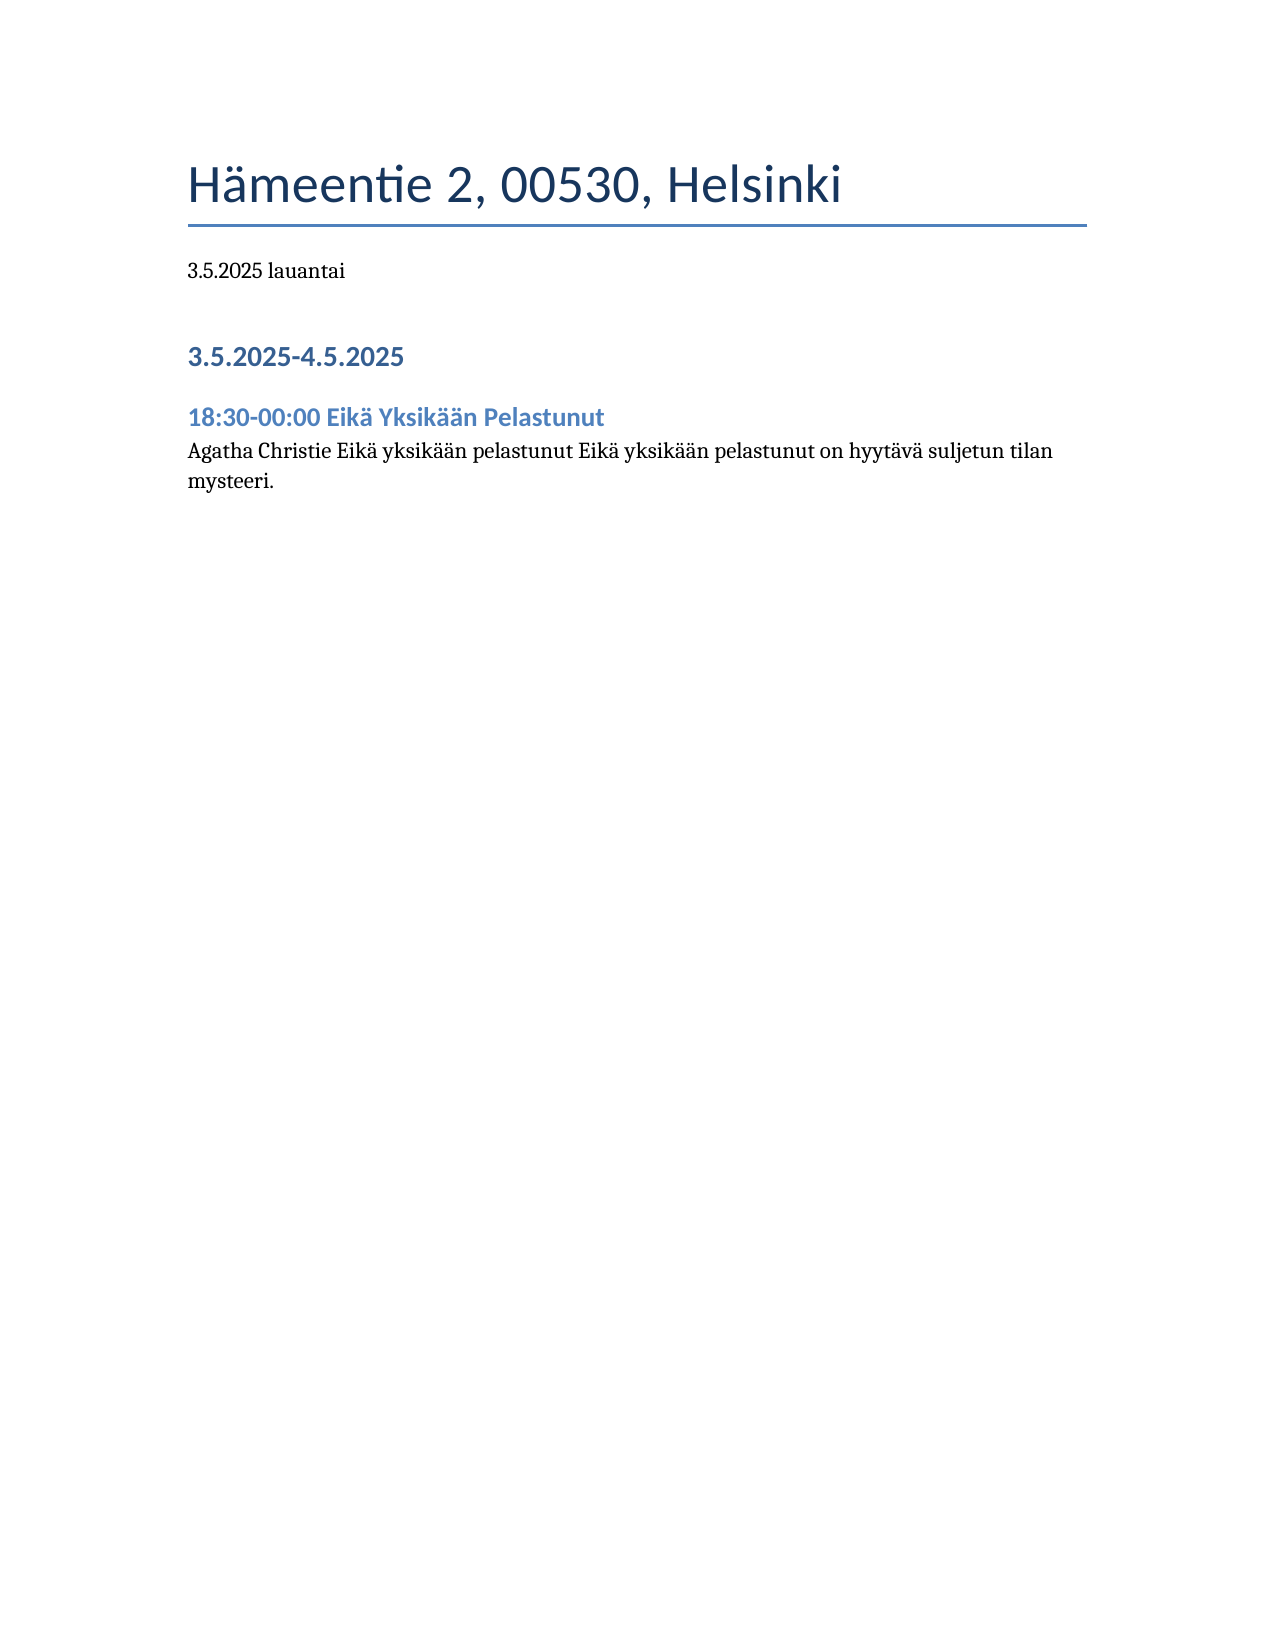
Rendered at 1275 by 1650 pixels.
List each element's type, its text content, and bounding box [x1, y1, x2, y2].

title Hämeentie 2, 00530, Helsinki [187, 150, 1087, 227]
text Agatha Christie Eikä yksikään pelastunut Eikä yksikään pelastunut on hyytävä suljetun tilan mysteeri. [187, 438, 1087, 494]
subtitle 18:30-00:00 Eikä Yksikään Pelastunut [187, 400, 1087, 433]
subtitle 3.5.2025-4.5.2025 [187, 338, 1087, 374]
text 3.5.2025 lauantai [187, 258, 1087, 284]
